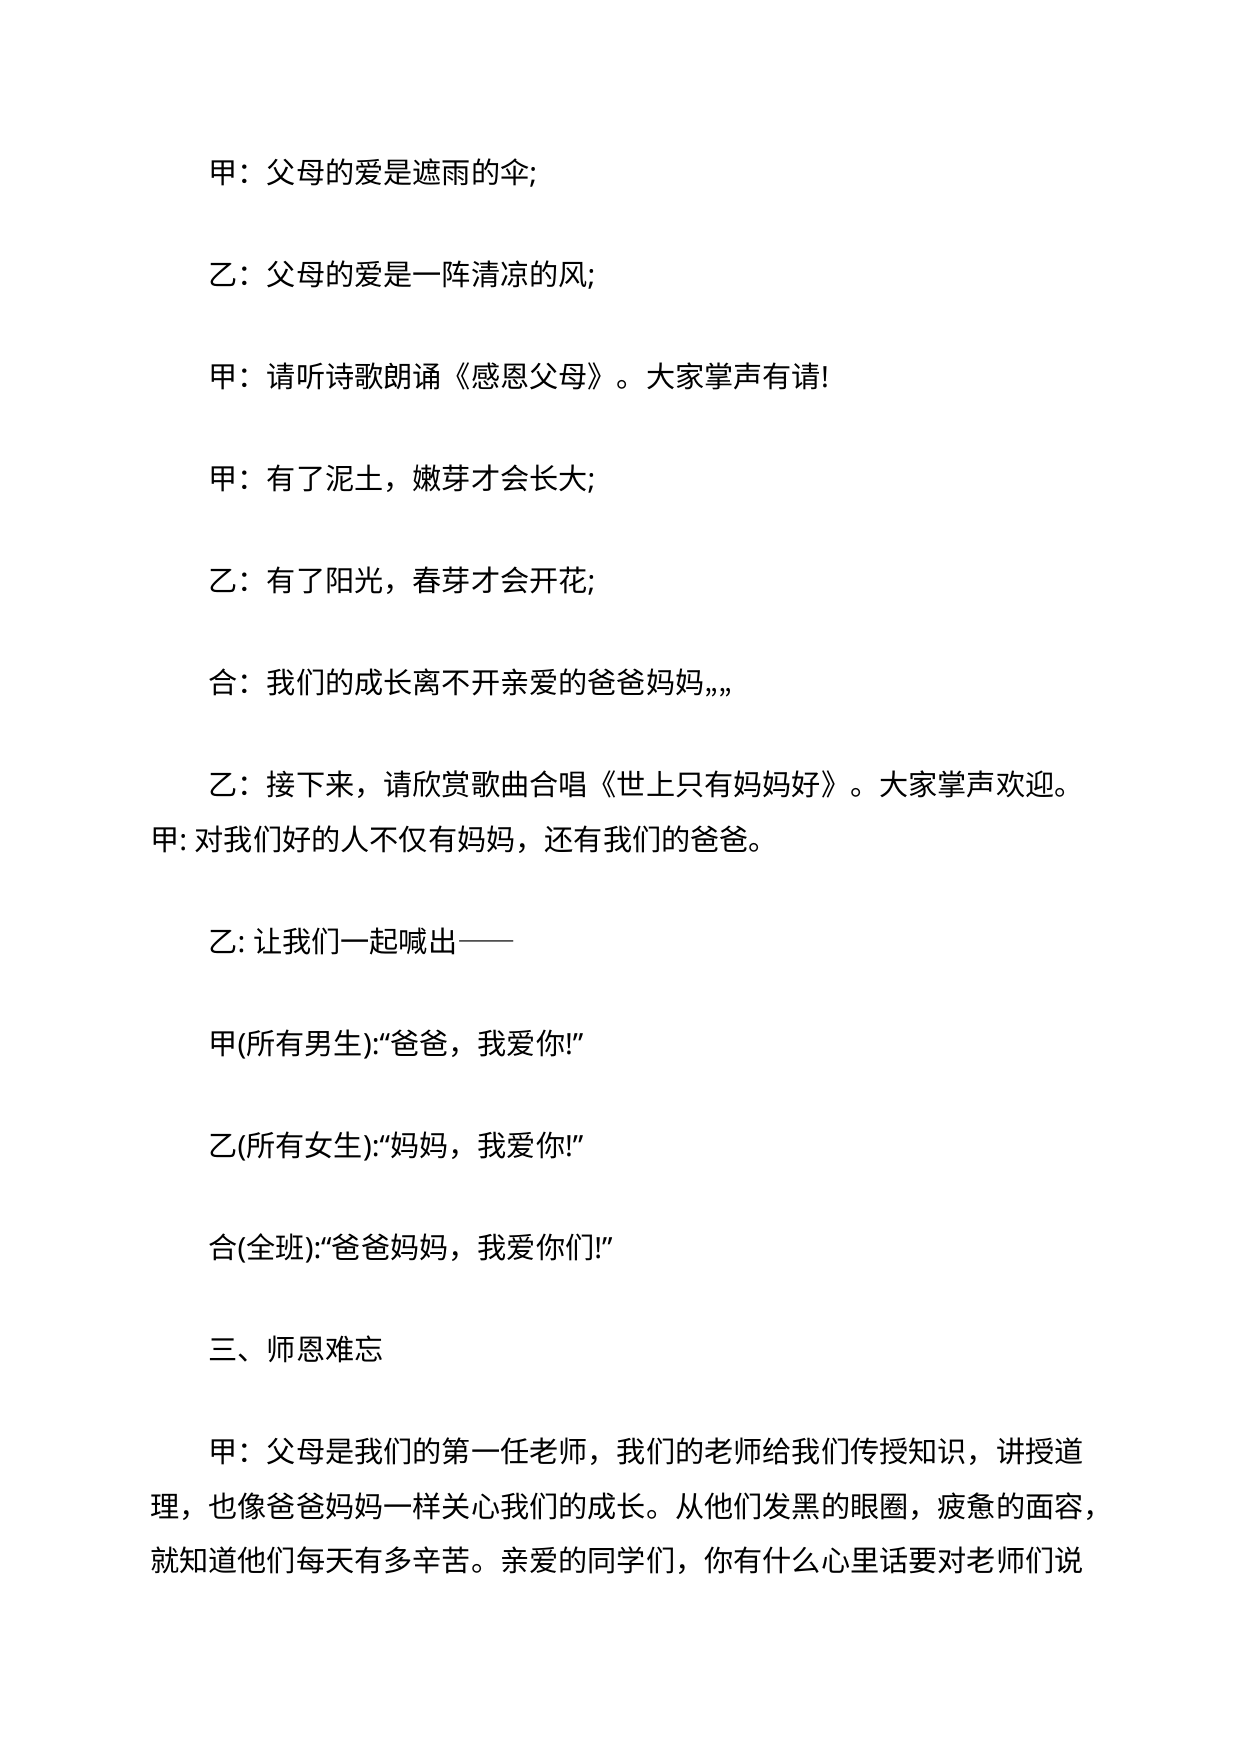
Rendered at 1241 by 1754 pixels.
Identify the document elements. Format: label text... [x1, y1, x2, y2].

text 乙：父母的爱是一阵清凉的风; [150, 252, 1090, 294]
text 乙：接下来，请欣赏歌曲合唱《世上只有妈妈好》。大家掌声欢迎。 甲: 对我们好的人不仅有妈妈，还有我们的爸爸。 [150, 762, 1090, 859]
text 甲：父母的爱是遮雨的伞; [150, 150, 1090, 192]
text 乙：有了阳光，春芽才会开花; [150, 558, 1090, 600]
text 乙: 让我们一起喊出—— [150, 918, 1090, 961]
text 甲(所有男生):“爸爸，我爱你!” [150, 1021, 1090, 1063]
text 合(全班):“爸爸妈妈，我爱你们!” [150, 1224, 1090, 1267]
text 甲：请听诗歌朗诵《感恩父母》。大家掌声有请! [150, 354, 1090, 396]
text 三、师恩难忘 [150, 1326, 1090, 1369]
text 合：我们的成长离不开亲爱的爸爸妈妈„„ [150, 660, 1090, 702]
text 甲：有了泥土，嫩芽才会长大; [150, 456, 1090, 498]
text 乙(所有女生):“妈妈，我爱你!” [150, 1122, 1090, 1165]
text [150, 1428, 1090, 1580]
